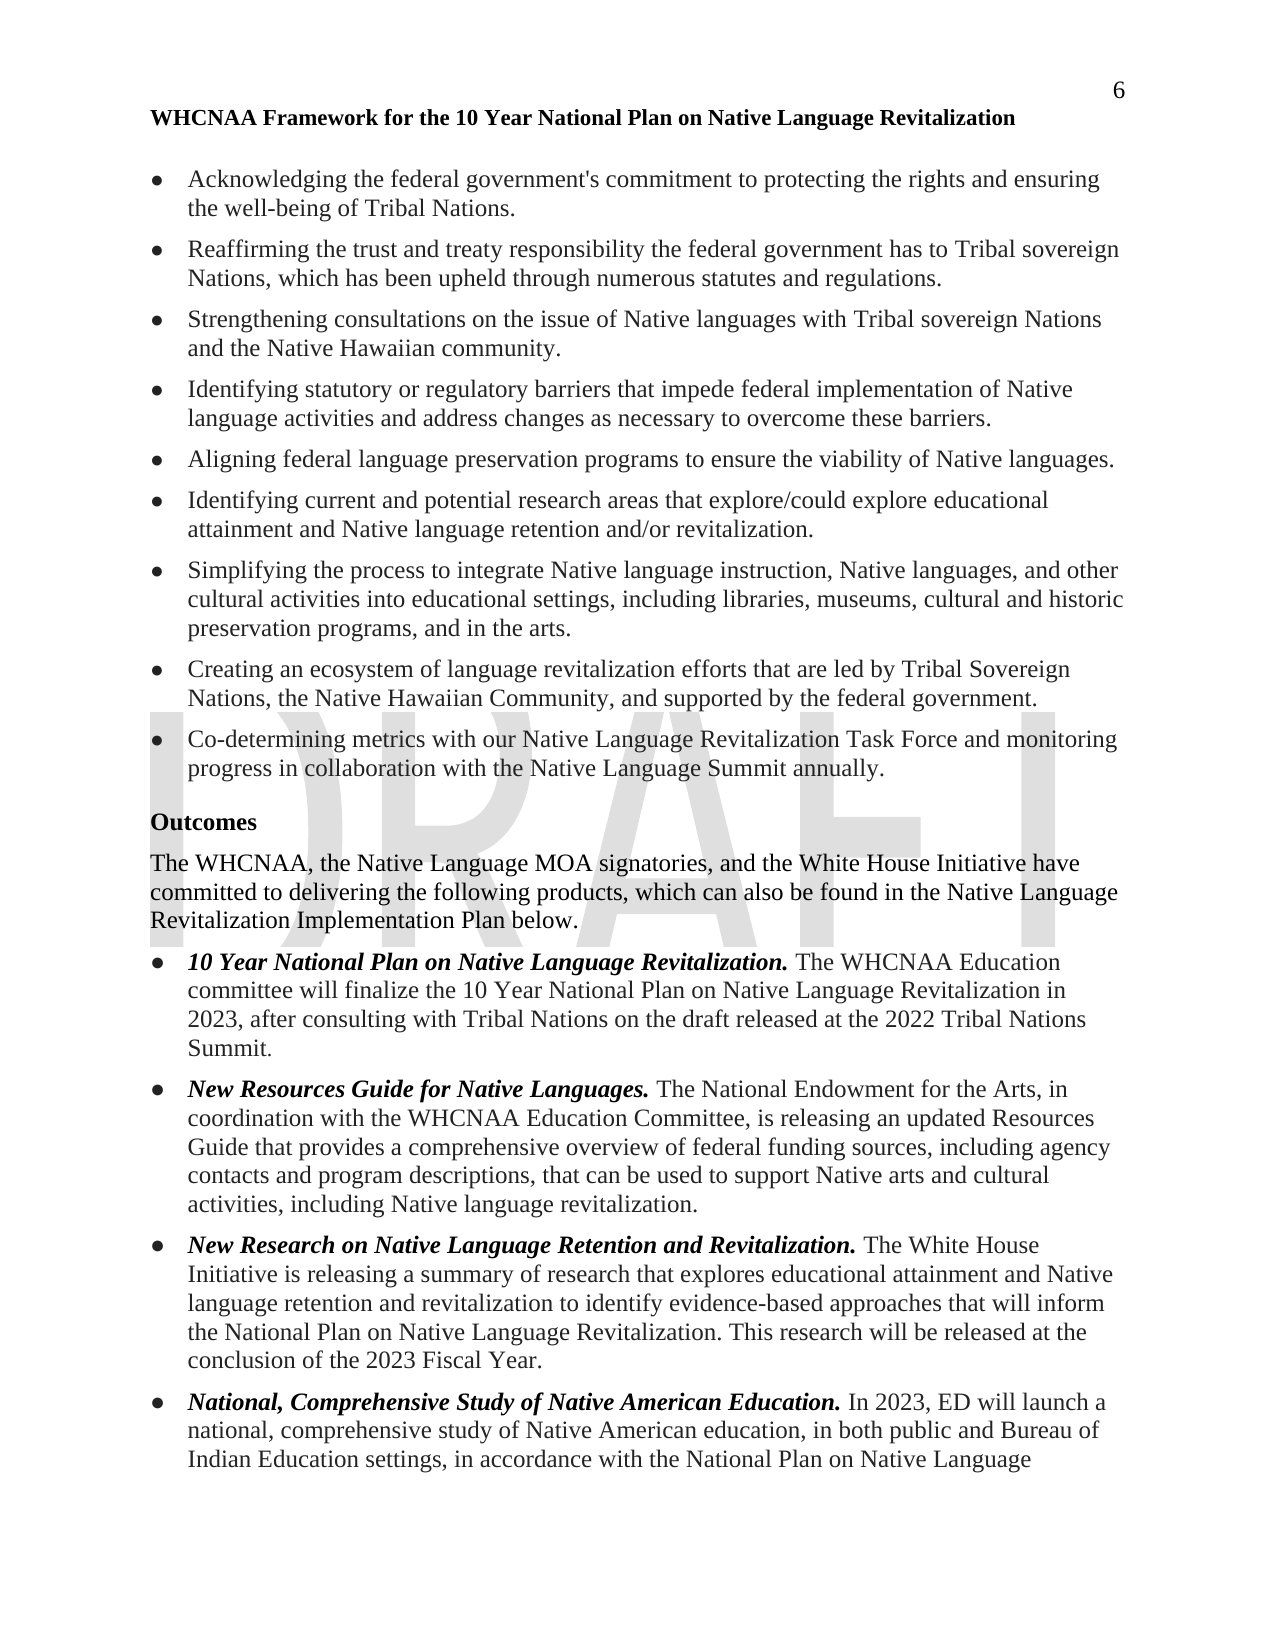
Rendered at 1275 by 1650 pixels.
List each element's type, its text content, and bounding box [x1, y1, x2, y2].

list New Research on Native Language Retention and Revitalization. The White House Initiative is releasing a summary of research that explores educational attainment and Native language retention and revitalization to identify evidence-based approaches that will inform the National Plan on Native Language Revitalization. This research will be released at the conclusion of the 2023 Fiscal Year. [150, 1230, 1125, 1374]
list Identifying statutory or regulatory barriers that impede federal implementation of Native language activities and address changes as necessary to overcome these barriers. [150, 374, 1125, 432]
list New Resources Guide for Native Languages. The National Endowment for the Arts, in coordination with the WHCNAA Education Committee, is releasing an updated Resources Guide that provides a comprehensive overview of federal funding sources, including agency contacts and program descriptions, that can be used to support Native arts and cultural activities, including Native language revitalization. [150, 1074, 1125, 1218]
list 10 Year National Plan on Native Language Revitalization. The WHCNAA Education committee will finalize the 10 Year National Plan on Native Language Revitalization in 2023, after consulting with Tribal Nations on the draft released at the 2022 Tribal Nations Summit. [150, 947, 1125, 1062]
list Strengthening consultations on the issue of Native languages with Tribal sovereign Nations and the Native Hawaiian community. [150, 304, 1125, 362]
list Identifying current and potential research areas that explore/could explore educational attainment and Native language retention and/or revitalization. [150, 485, 1125, 543]
list Acknowledging the federal government's commitment to protecting the rights and ensuring the well-being of Tribal Nations. [150, 164, 1125, 222]
list Creating an ecosystem of language revitalization efforts that are led by Tribal Sovereign Nations, the Native Hawaiian Community, and supported by the federal government. [150, 654, 1125, 712]
list Aligning federal language preservation programs to ensure the viability of Native languages. [150, 444, 1125, 473]
list Co-determining metrics with our Native Language Revitalization Task Force and monitoring progress in collaboration with the Native Language Summit annually. [150, 724, 1125, 782]
list Reaffirming the trust and treaty responsibility the federal government has to Tribal sovereign Nations, which has been upheld through numerous statutes and regulations. [150, 234, 1125, 292]
text The WHCNAA, the Native Language MOA signatories, and the White House Initiative have committed to delivering the following products, which can also be found in the Native Language Revitalization Implementation Plan below. [150, 848, 1125, 934]
text Outcomes [150, 807, 1125, 835]
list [150, 1387, 1125, 1473]
list Simplifying the process to integrate Native language instruction, Native languages, and other cultural activities into educational settings, including libraries, museums, cultural and historic preservation programs, and in the arts. [150, 555, 1125, 642]
